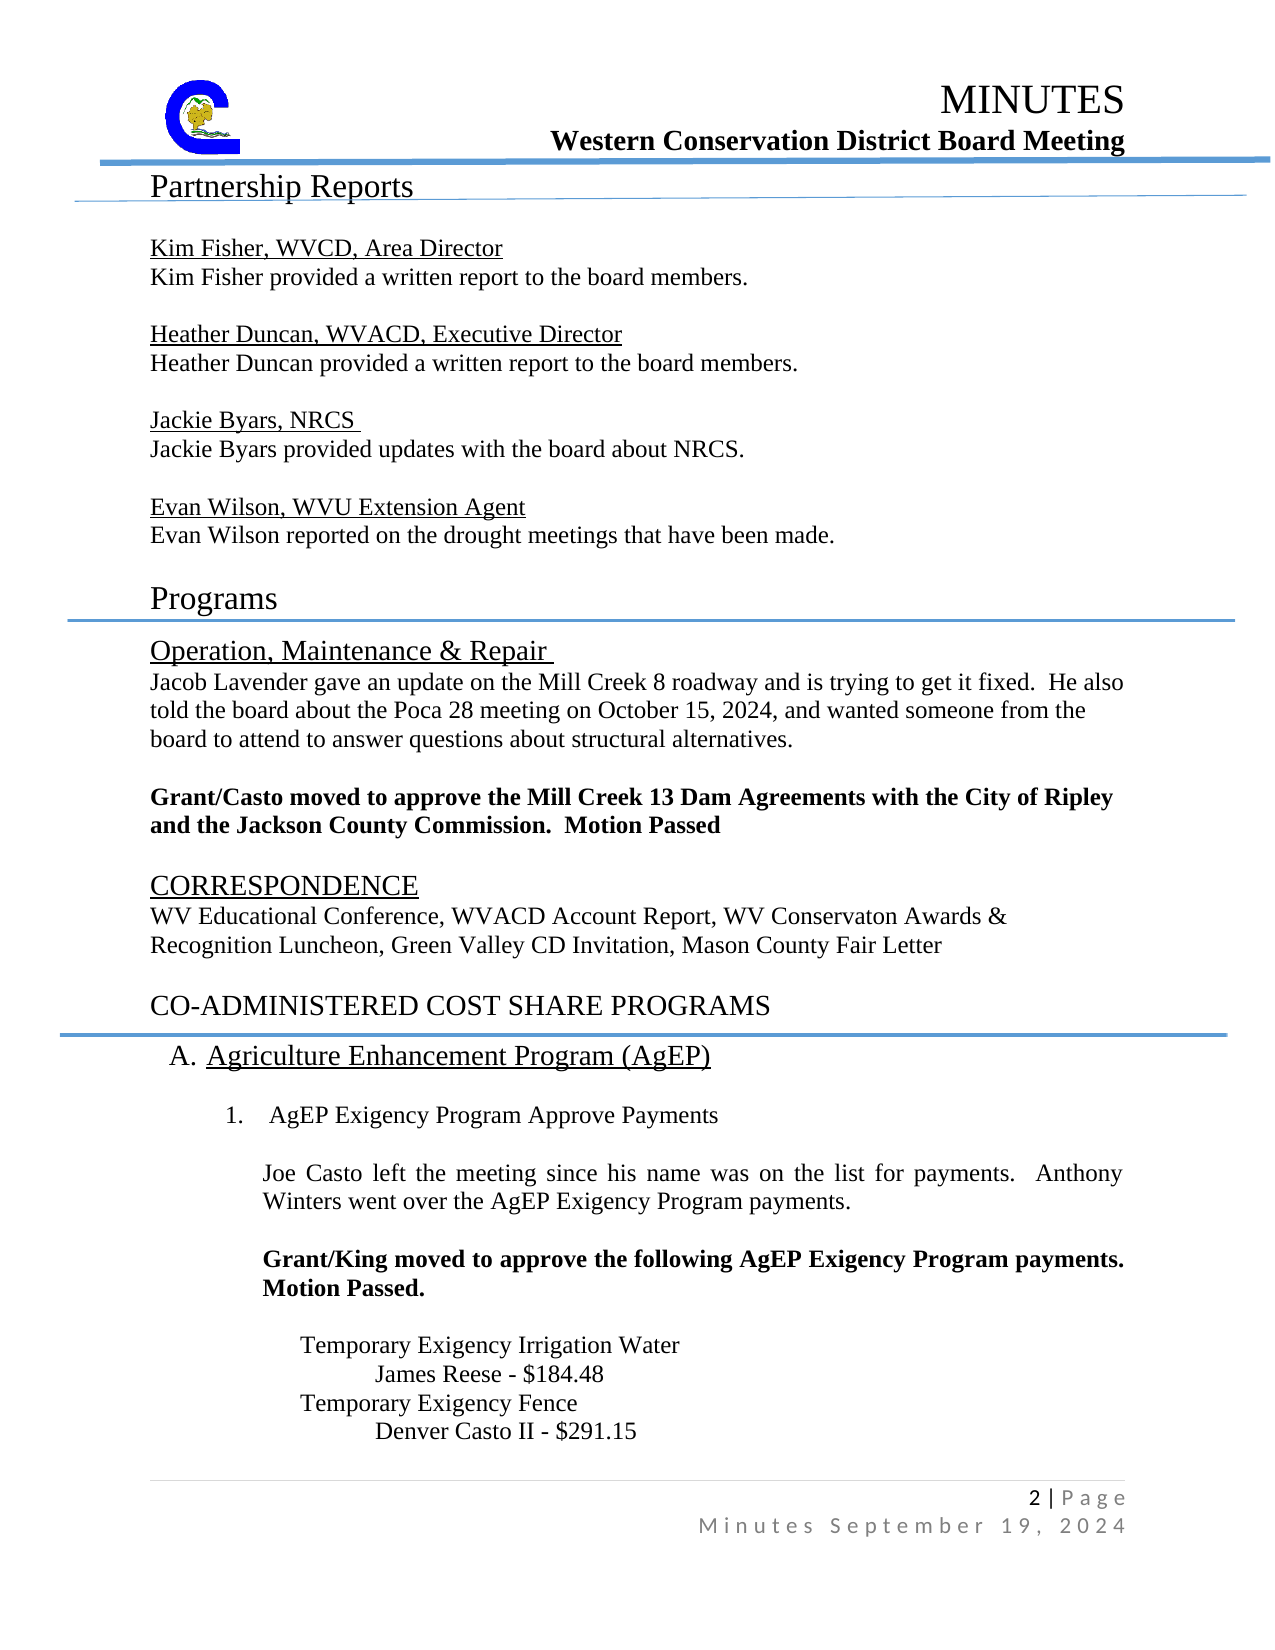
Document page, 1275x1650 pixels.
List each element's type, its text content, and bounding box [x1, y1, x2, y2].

list AgEP Exigency Program Approve Payments [225, 1100, 1125, 1129]
list Joe Casto left the meeting since his name was on the list for payments. Anthony Winters went over the AgEP Exigency Program payments. [262, 1158, 1125, 1215]
text Kim Fisher provided a written report to the board members. [150, 262, 1125, 291]
text Temporary Exigency Irrigation Water [150, 1330, 1125, 1359]
text Heather Duncan, WVACD, Executive Director [150, 319, 1125, 348]
text Operation, Maintenance & Repair [150, 633, 1125, 667]
text Heather Duncan provided a written report to the board members. [150, 348, 1125, 377]
text CO-ADMINISTERED COST SHARE PROGRAMS [150, 988, 1125, 1021]
text CORRESPONDENCE [150, 868, 1125, 901]
text Jackie Byars, NRCS [150, 406, 1125, 434]
list Agriculture Enhancement Program (AgEP) [169, 1038, 1125, 1071]
picture [59, 1033, 1228, 1037]
text Jackie Byars provided updates with the board about NRCS. [150, 434, 1125, 463]
text Evan Wilson reported on the drought meetings that have been made. [150, 521, 1125, 549]
text Temporary Exigency Fence [225, 1388, 1125, 1416]
text Partnership Reports [150, 156, 1125, 200]
picture [158, 71, 243, 159]
text Grant/Casto moved to approve the Mill Creek 13 Dam Agreements with the City of Ripley and the Jackson County Commission. Motion Passed [150, 782, 1125, 839]
text Evan Wilson, WVU Extension Agent [150, 492, 1125, 521]
text Jacob Lavender gave an update on the Mill Creek 8 roadway and is trying to get it fixed. He also told the board about the Poca 28 meeting on October 15, 2024, and wanted someone from the board to attend to answer questions about structural alternatives. [150, 667, 1125, 753]
text Programs [150, 578, 1125, 616]
list Denver Casto II - $291.15 [375, 1416, 1125, 1445]
text WV Educational Conference, WVACD Account Report, WV Conservaton Awards & Recognition Luncheon, Green Valley CD Invitation, Mason County Fair Letter [150, 901, 1125, 959]
list Grant/King moved to approve the following AgEP Exigency Program payments. Motion Passed. [262, 1244, 1125, 1301]
text Kim Fisher, WVCD, Area Director [150, 233, 1125, 262]
list James Reese - $184.48 [375, 1359, 1125, 1388]
